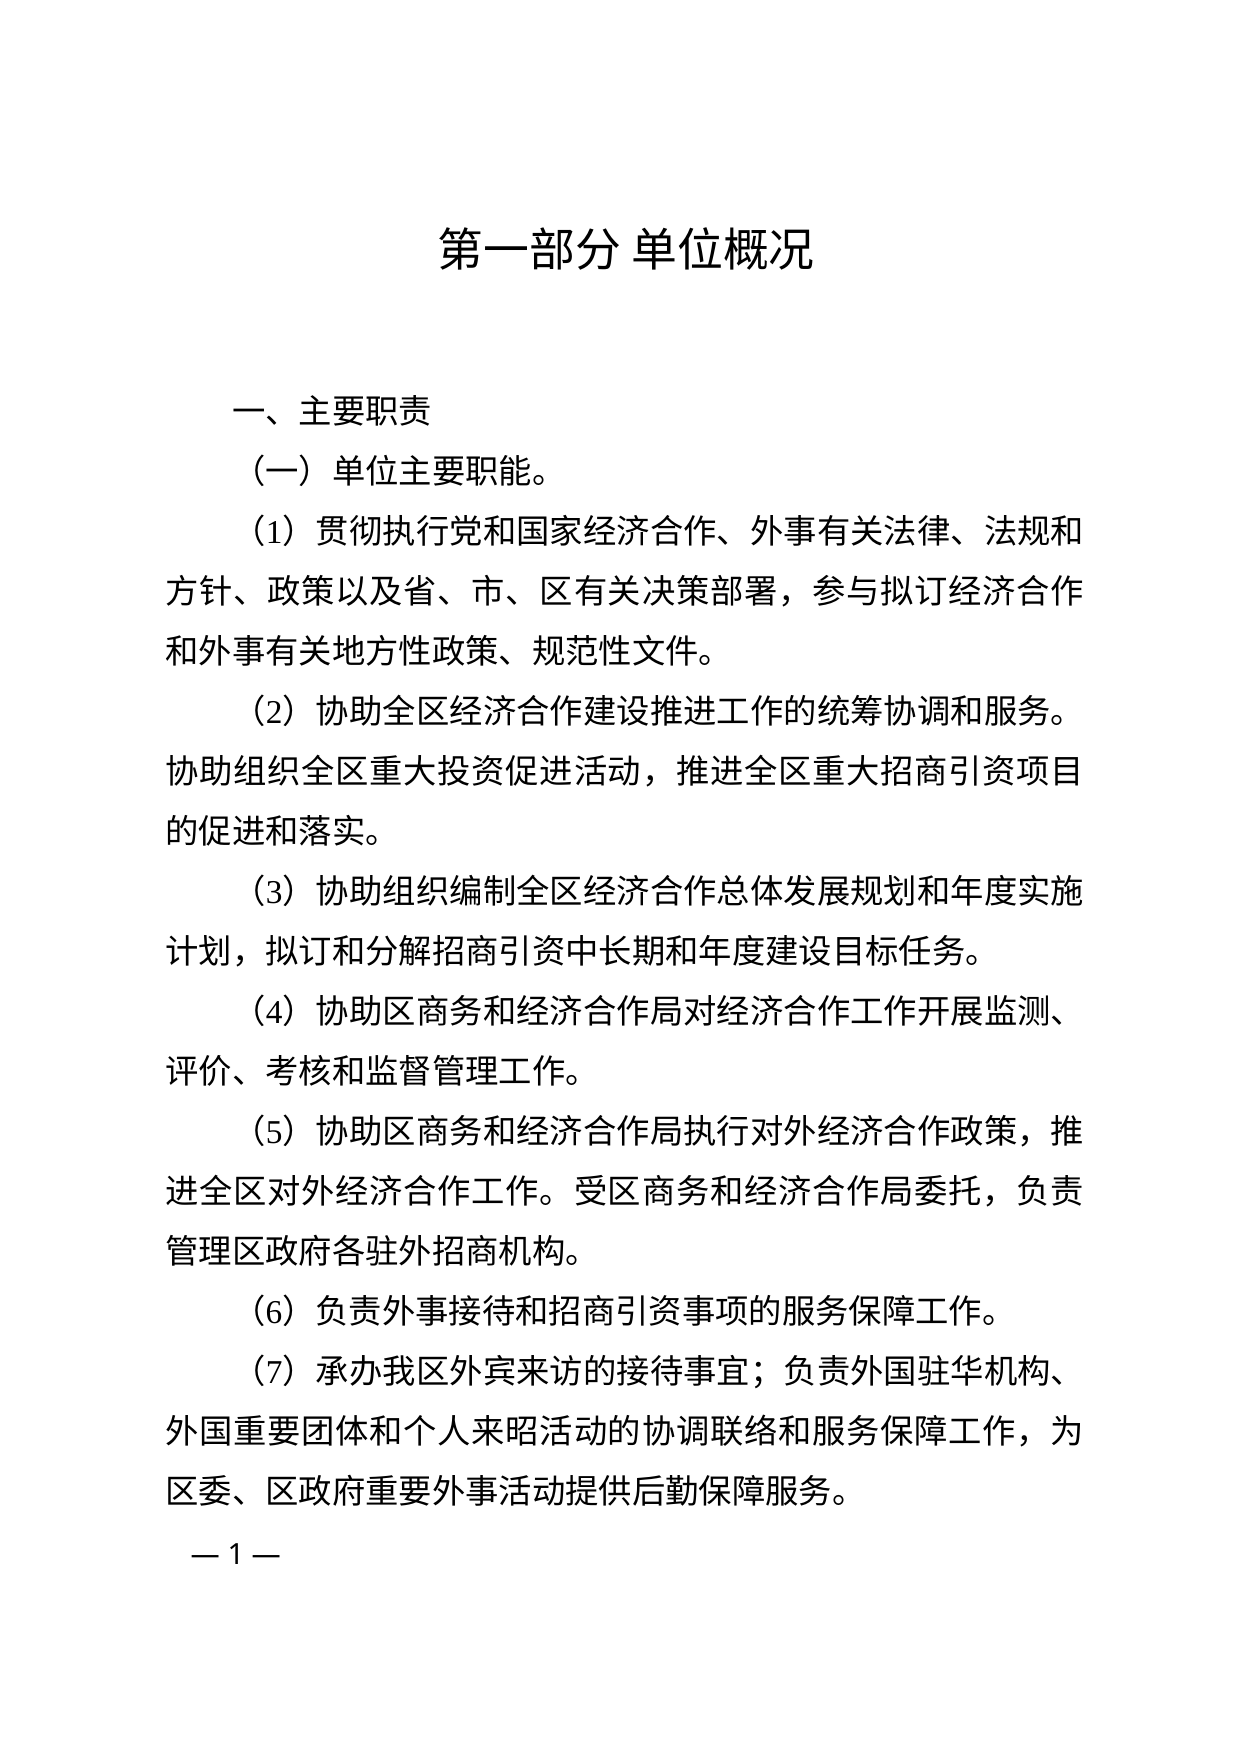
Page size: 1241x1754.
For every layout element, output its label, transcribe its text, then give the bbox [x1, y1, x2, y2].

text （6）负责外事接待和招商引资事项的服务保障工作。 [165, 1275, 1087, 1335]
text 第一部分 单位概况 [165, 218, 1087, 278]
text （1）贯彻执行党和国家经济合作、外事有关法律、法规和方针、政策以及省、市、区有关决策部署，参与拟订经济合作和外事有关地方性政策、规范性文件。 [165, 495, 1087, 675]
text （2）协助全区经济合作建设推进工作的统筹协调和服务。协助组织全区重大投资促进活动，推进全区重大招商引资项目的促进和落实。 [165, 675, 1087, 855]
text （5）协助区商务和经济合作局执行对外经济合作政策，推进全区对外经济合作工作。受区商务和经济合作局委托，负责管理区政府各驻外招商机构。 [165, 1095, 1087, 1275]
text （3）协助组织编制全区经济合作总体发展规划和年度实施计划，拟订和分解招商引资中长期和年度建设目标任务。 [165, 855, 1087, 975]
subtitle 一、主要职责 [165, 375, 1087, 435]
text （7）承办我区外宾来访的接待事宜；负责外国驻华机构、外国重要团体和个人来昭活动的协调联络和服务保障工作，为区委、区政府重要外事活动提供后勤保障服务。 [165, 1335, 1087, 1515]
text （一）单位主要职能。 [165, 435, 1087, 495]
text （4）协助区商务和经济合作局对经济合作工作开展监测、评价、考核和监督管理工作。 [165, 975, 1087, 1095]
